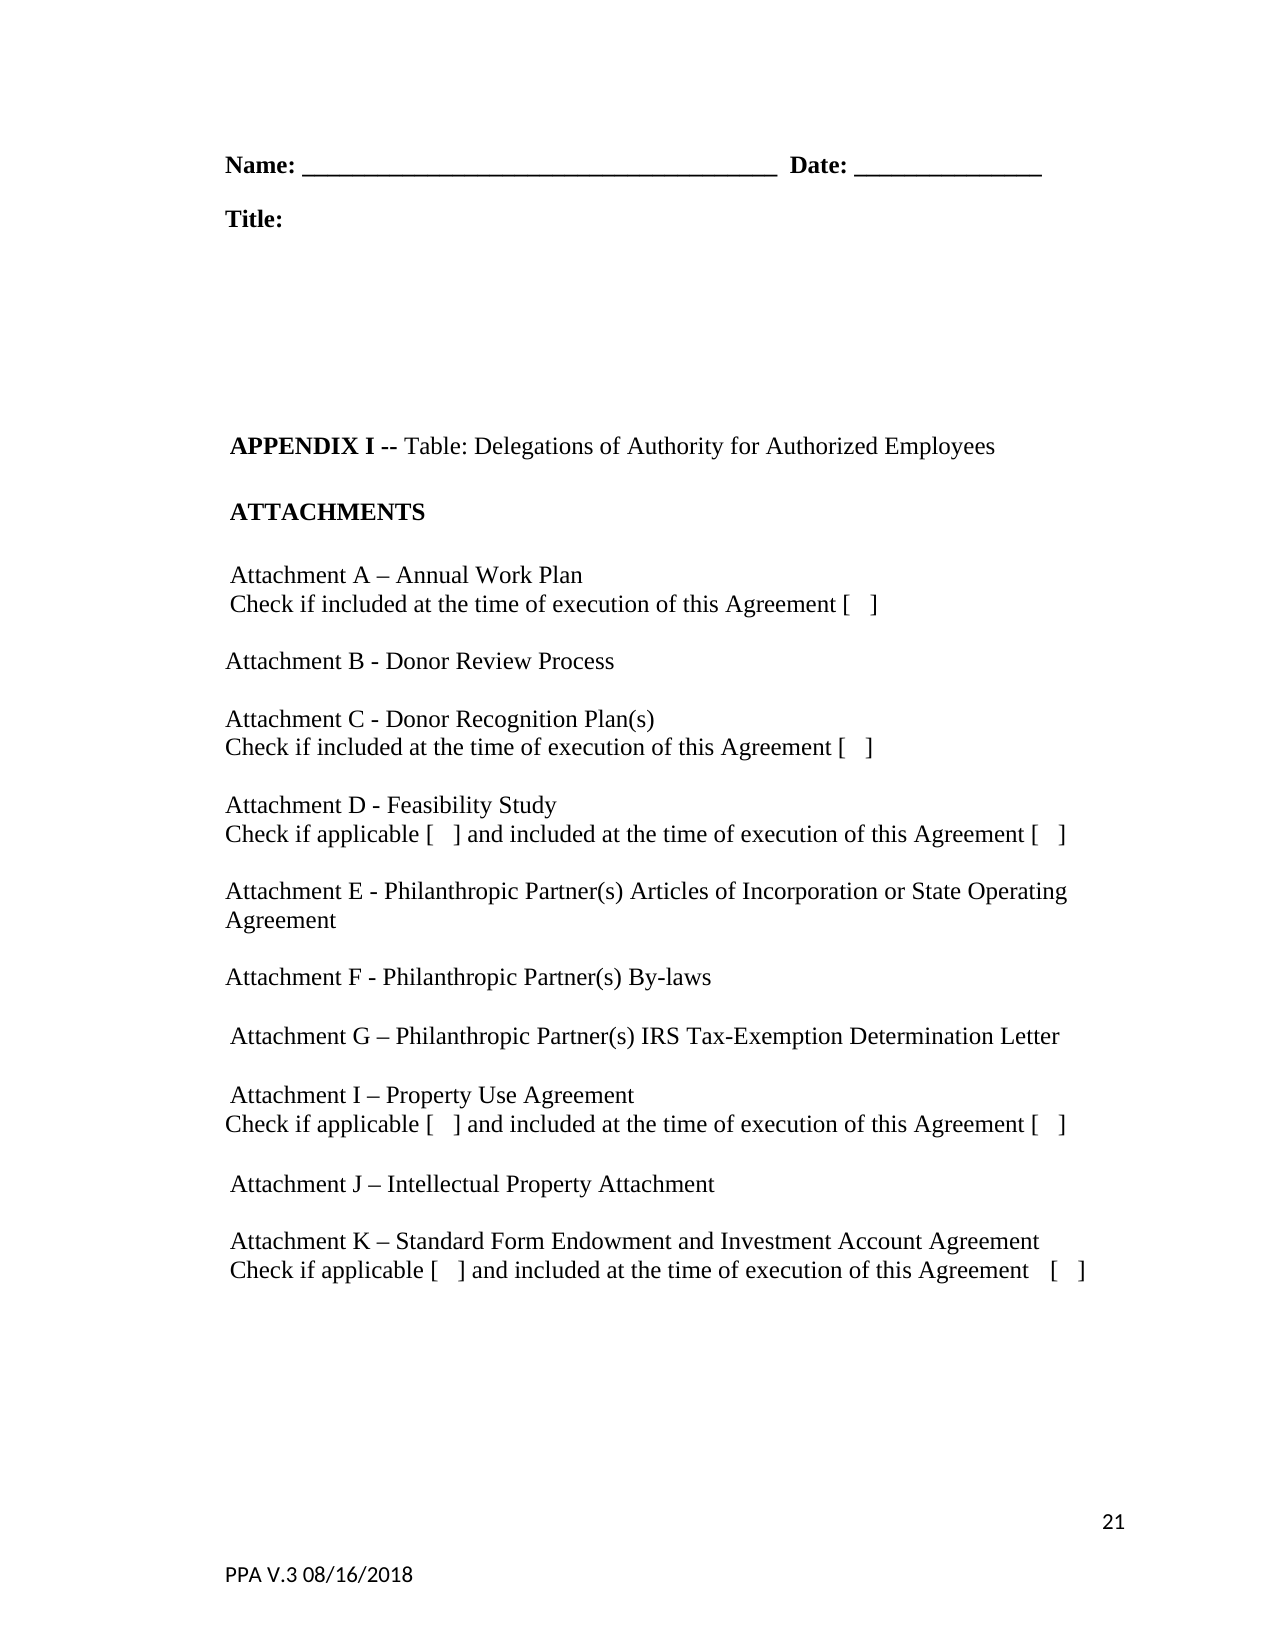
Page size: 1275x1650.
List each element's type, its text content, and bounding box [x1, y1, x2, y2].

text Attachment G – Philanthropic Partner(s) IRS Tax-Exemption Determination Letter [229, 1021, 1125, 1050]
text Check if applicable [ ] and included at the time of execution of this Agreement [ ] [225, 819, 1125, 847]
text Attachment E - Philanthropic Partner(s) Articles of Incorporation or State Operating Agreement [225, 876, 1125, 934]
text Check if applicable [ ] and included at the time of execution of this Agreement [ ] [229, 1255, 1125, 1284]
subtitle APPENDIX I -- Table: Delegations of Authority for Authorized Employees [229, 431, 1125, 460]
text Check if included at the time of execution of this Agreement [ ] [225, 732, 1125, 761]
subtitle ATTACHMENTS [229, 497, 1125, 526]
text Attachment I – Property Use Agreement [229, 1081, 855, 1109]
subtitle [225, 150, 1125, 179]
text Check if applicable [ ] and included at the time of execution of this Agreement [ ] [225, 1109, 1125, 1138]
text Check if included at the time of execution of this Agreement [ ] [229, 589, 1125, 617]
text Attachment D - Feasibility Study [225, 790, 1125, 819]
text Attachment J – Intellectual Property Attachment [229, 1169, 1125, 1198]
text Attachment B - Donor Review Process [225, 646, 1125, 675]
text Attachment C - Donor Recognition Plan(s) [225, 704, 1125, 732]
text Attachment K – Standard Form Endowment and Investment Account Agreement [229, 1226, 1116, 1255]
text Attachment A – Annual Work Plan [229, 560, 684, 589]
text Attachment F - Philanthropic Partner(s) By-laws [225, 962, 1125, 991]
subtitle Title: [225, 204, 1125, 233]
